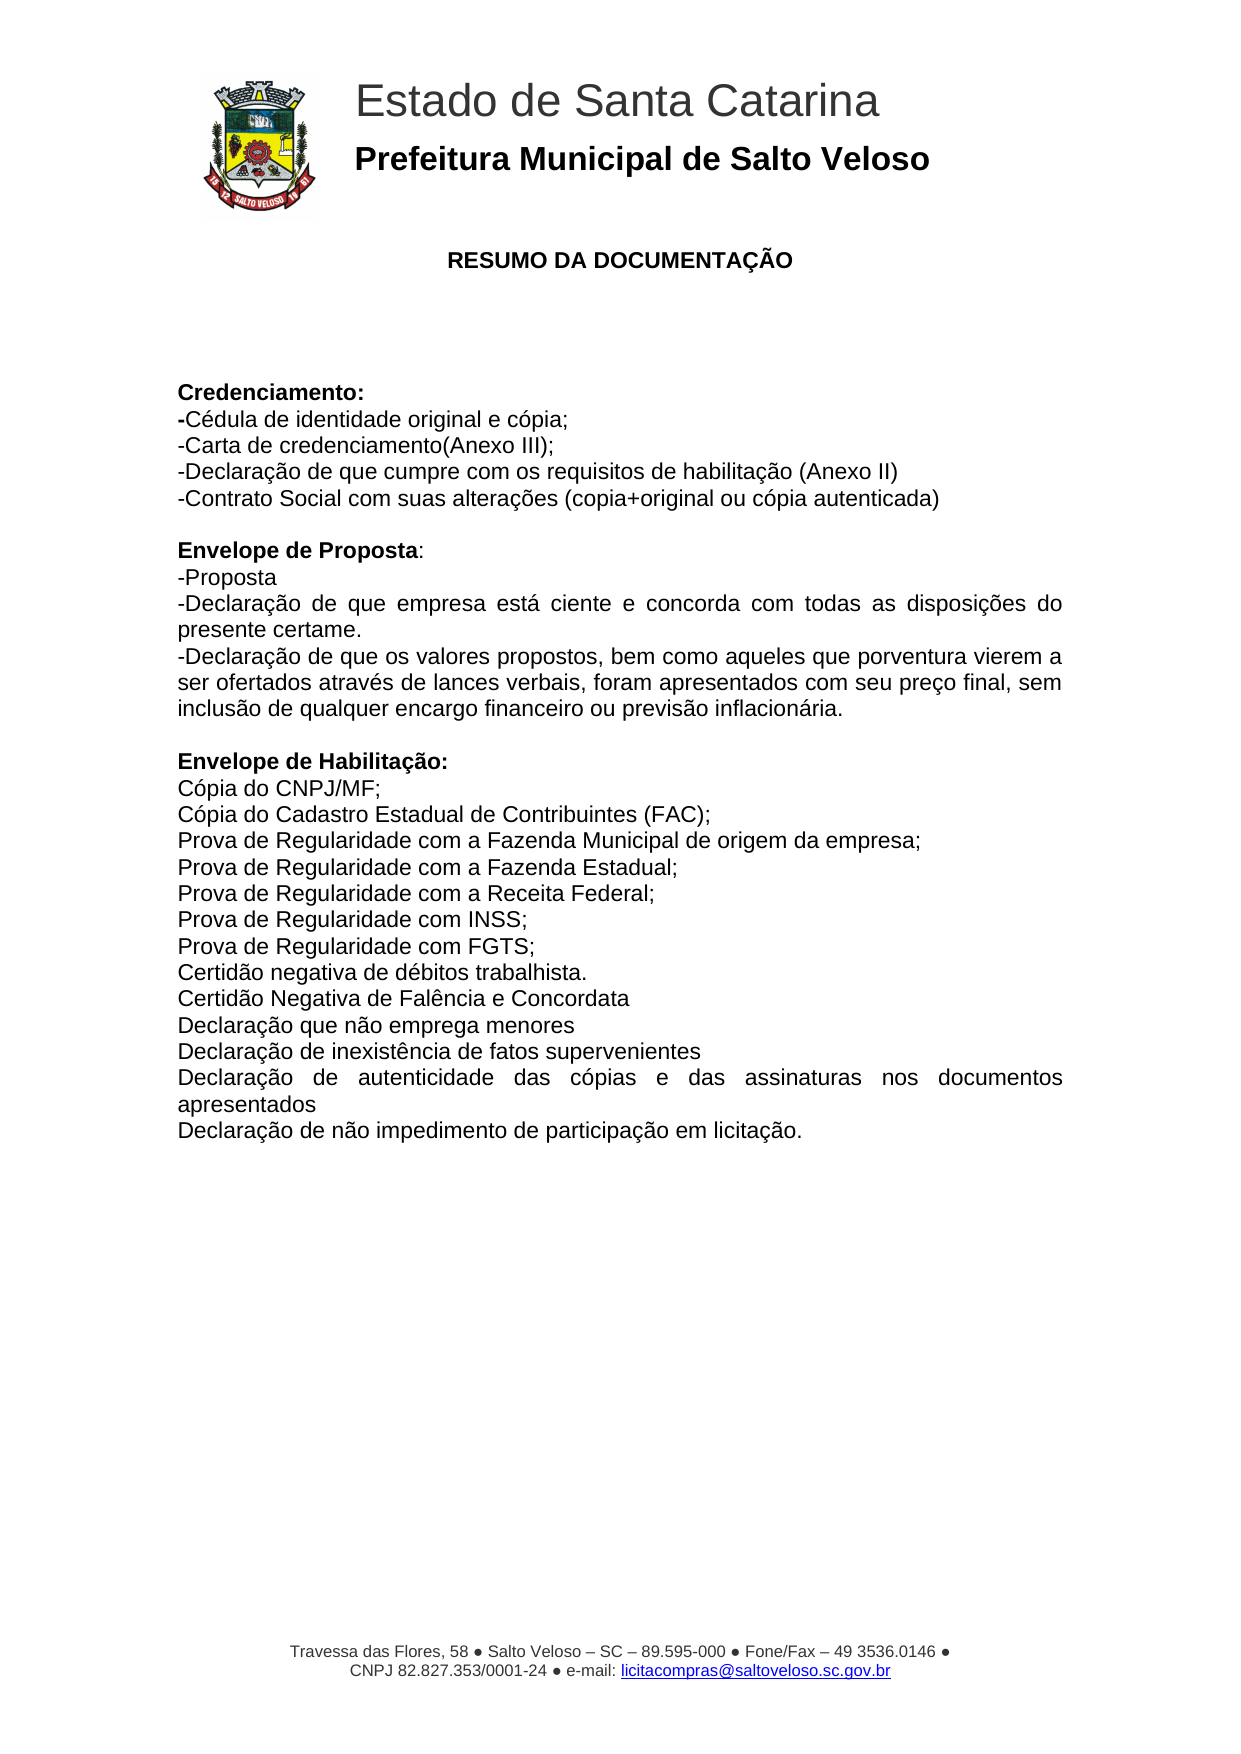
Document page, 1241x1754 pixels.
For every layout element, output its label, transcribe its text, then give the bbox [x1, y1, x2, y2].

text Prova de Regularidade com FGTS; [177, 933, 1063, 959]
text -Proposta [177, 564, 1063, 590]
text -Cédula de identidade original e cópia; [177, 406, 1063, 432]
text Prova de Regularidade com a Fazenda Municipal de origem da empresa; [177, 827, 1063, 853]
text -Contrato Social com suas alterações (copia+original ou cópia autenticada) [177, 484, 1063, 511]
text -Declaração de que empresa está ciente e concorda com todas as disposições do presente certame. [177, 590, 1063, 643]
picture [201, 74, 320, 221]
text Declaração de autenticidade das cópias e das assinaturas nos documentos apresentados [177, 1064, 1063, 1117]
text Prova de Regularidade com INSS; [177, 906, 1063, 933]
text Cópia do CNPJ/MF; [177, 774, 1063, 801]
text Envelope de Habilitação: [177, 748, 1063, 774]
text Prova de Regularidade com a Fazenda Estadual; [177, 853, 1063, 880]
text Cópia do Cadastro Estadual de Contribuintes (FAC); [177, 801, 1063, 827]
text -Declaração de que cumpre com os requisitos de habilitação (Anexo II) [177, 458, 1063, 484]
text RESUMO DA DOCUMENTAÇÃO [177, 247, 1063, 274]
text Declaração de não impedimento de participação em licitação. [177, 1117, 1063, 1143]
text Credenciamento: [177, 379, 1063, 406]
text -Carta de credenciamento(Anexo III); [177, 432, 1063, 458]
text Prova de Regularidade com a Receita Federal; [177, 880, 1063, 906]
text -Declaração de que os valores propostos, bem como aqueles que porventura vierem a ser ofertados através de lances verbais, foram apresentados com seu preço final, sem inclusão de qualquer encargo financeiro ou previsão inflacionária. [177, 643, 1063, 722]
text Declaração de inexistência de fatos supervenientes [177, 1038, 1063, 1064]
text Envelope de Proposta: [177, 537, 1063, 564]
text Declaração que não emprega menores [177, 1012, 1063, 1038]
text Certidão Negativa de Falência e Concordata [177, 985, 1063, 1012]
text Certidão negativa de débitos trabalhista. [177, 959, 1063, 985]
